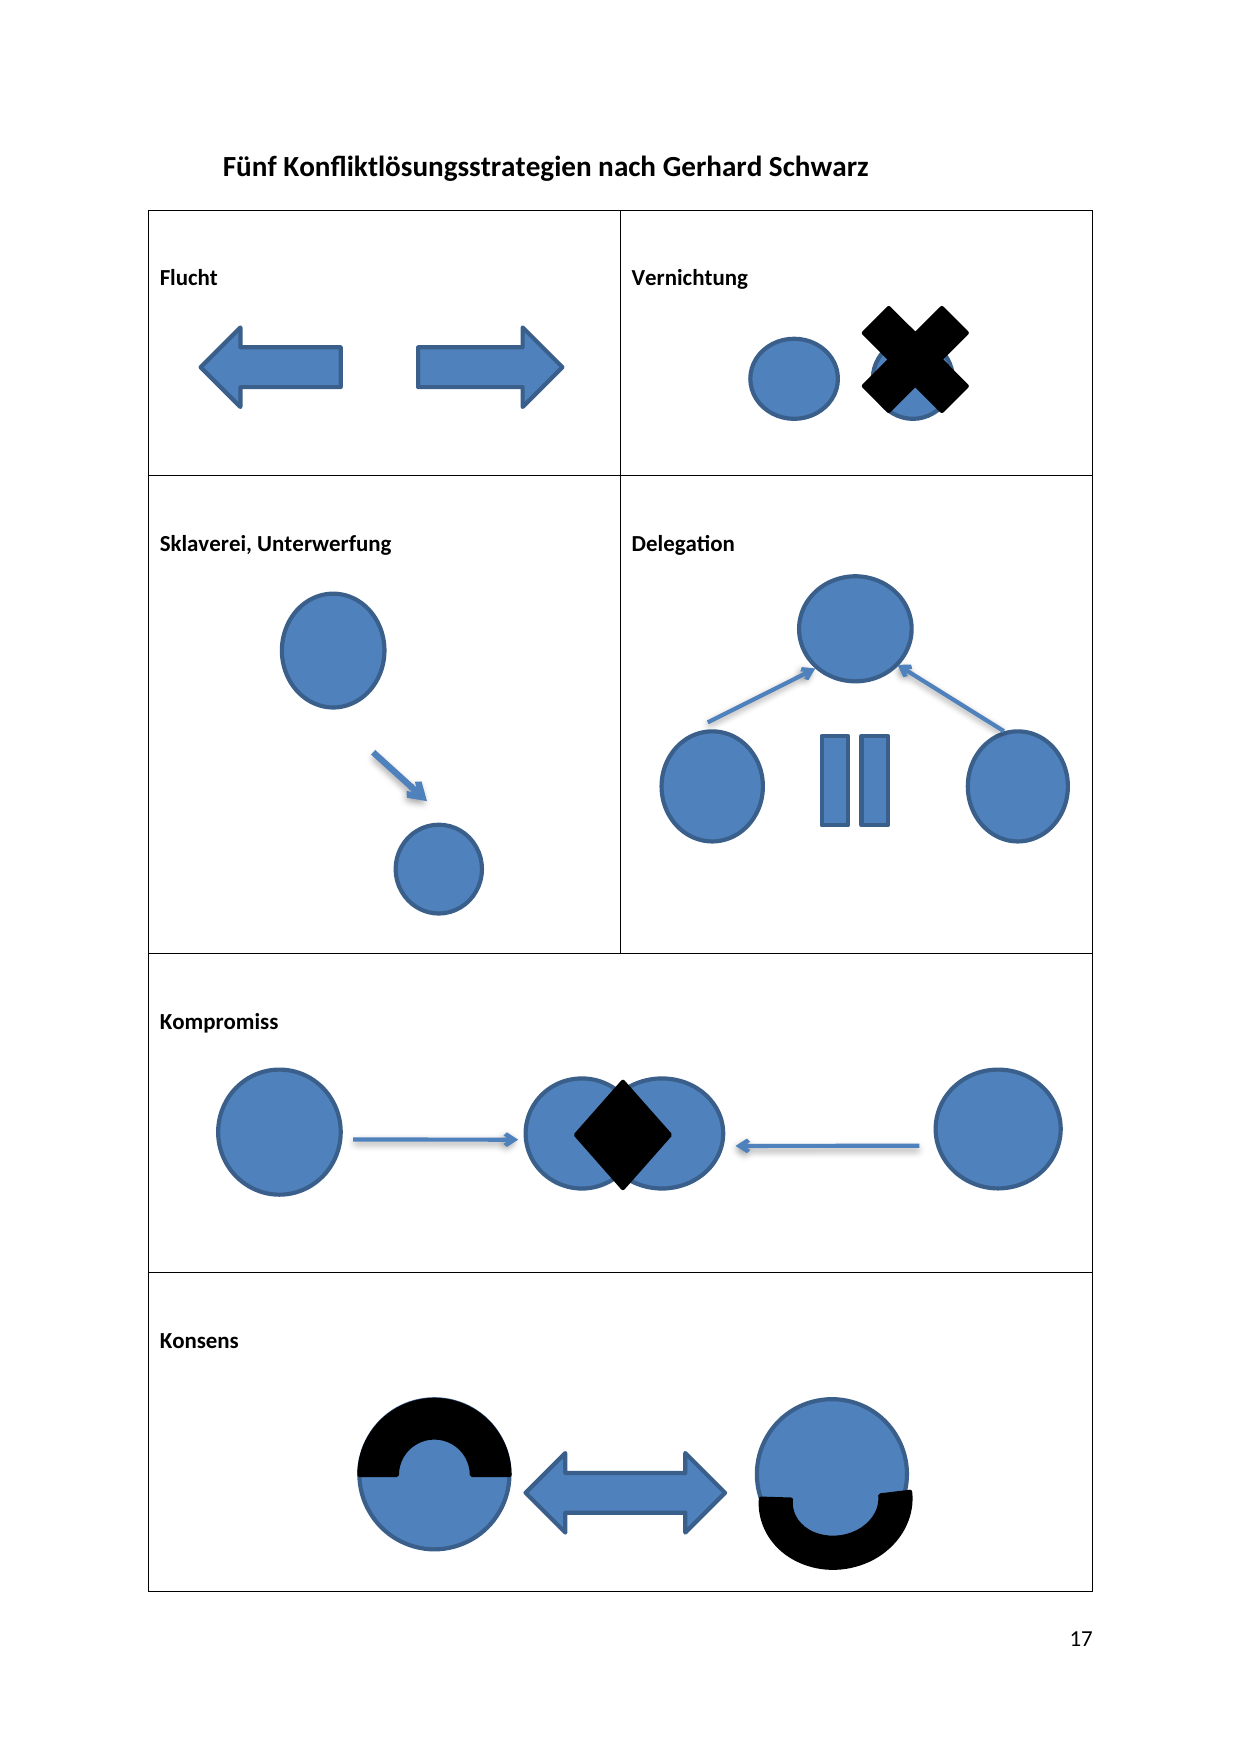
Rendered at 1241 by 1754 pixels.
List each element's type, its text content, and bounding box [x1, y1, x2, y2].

table_header Flucht [149, 211, 620, 475]
text Fünf Konfliktlösungsstrategien nach Gerhard Schwarz [223, 148, 1092, 183]
table_cell Sklaverei, Unterwerfung [149, 476, 620, 953]
table_cell Kompromiss [149, 954, 1092, 1272]
table_cell Konsens [149, 1273, 1092, 1591]
table_cell Delegation [621, 476, 1092, 953]
table_header Vernichtung [621, 211, 1092, 475]
